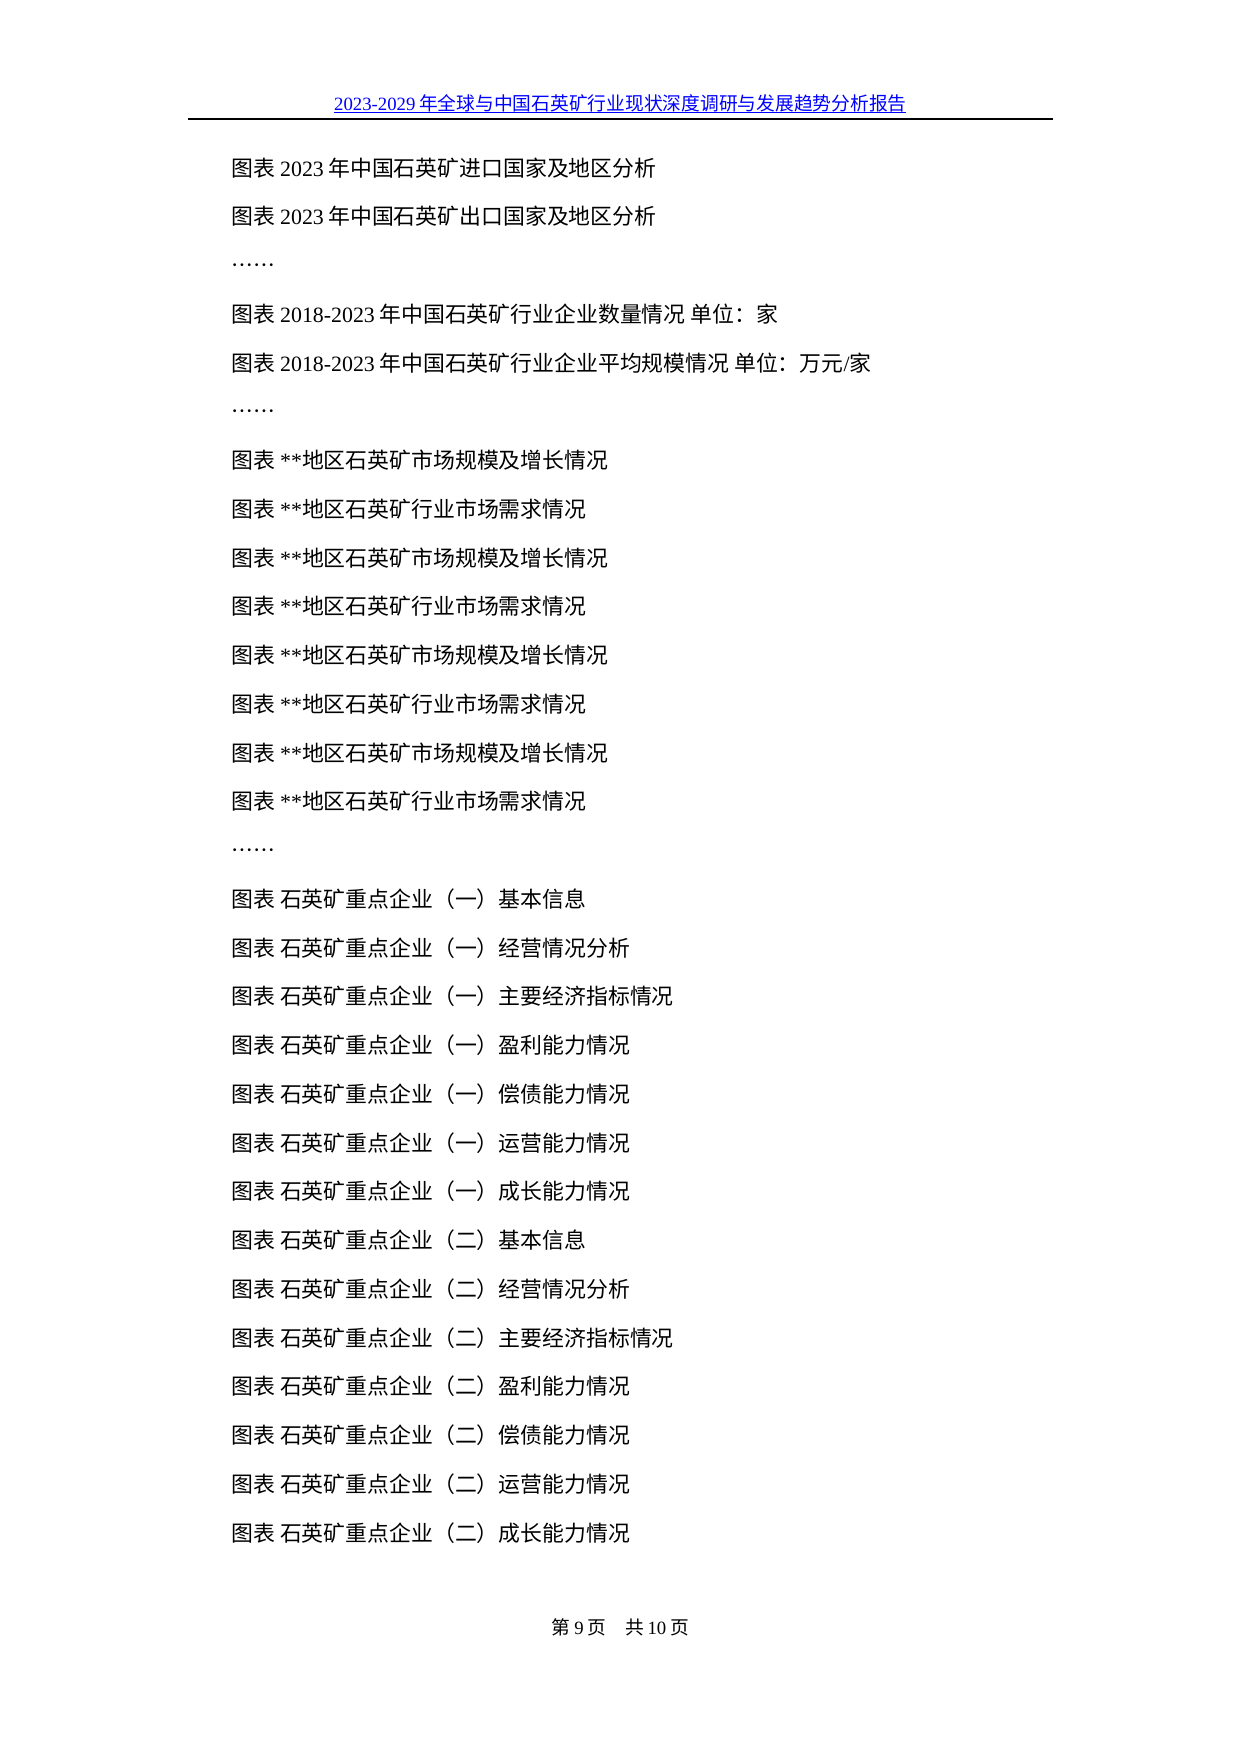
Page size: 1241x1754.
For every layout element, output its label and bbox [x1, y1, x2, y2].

text [187, 150, 1053, 1548]
